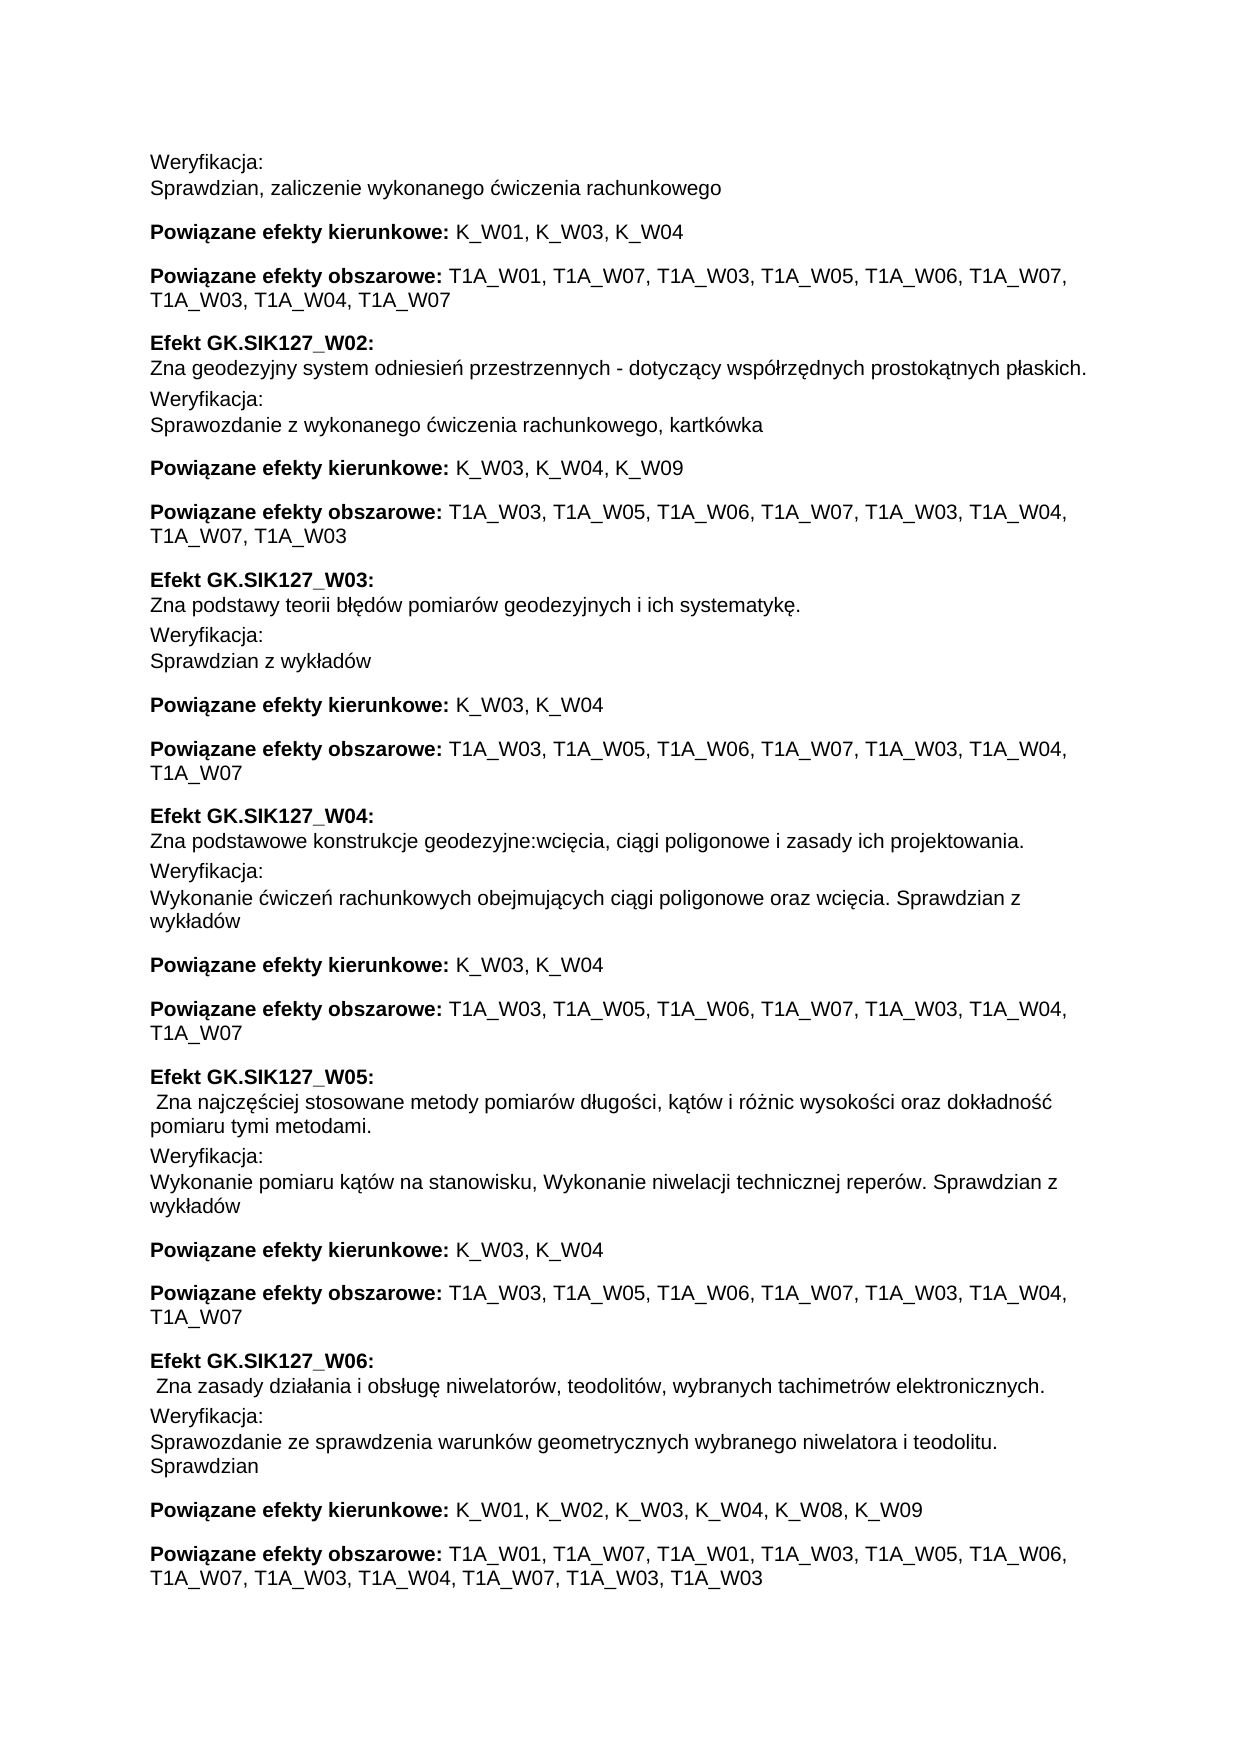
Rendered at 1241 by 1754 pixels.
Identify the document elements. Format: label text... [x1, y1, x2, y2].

text Efekt GK.SIK127_W04: [150, 804, 1090, 828]
text Zna podstawy teorii błędów pomiarów geodezyjnych i ich systematykę. [150, 593, 1090, 617]
text Powiązane efekty kierunkowe: K_W03, K_W04, K_W09 [150, 456, 1090, 480]
text Weryfikacja: [150, 150, 1090, 174]
text Powiązane efekty obszarowe: T1A_W03, T1A_W05, T1A_W06, T1A_W07, T1A_W03, T1A_W04, T1A_W07 [150, 1281, 1090, 1329]
text Sprawdzian z wykładów [150, 649, 1090, 673]
text Powiązane efekty kierunkowe: K_W03, K_W04 [150, 693, 1090, 717]
text Powiązane efekty obszarowe: T1A_W03, T1A_W05, T1A_W06, T1A_W07, T1A_W03, T1A_W04, T1A_W07 [150, 997, 1090, 1045]
text Zna geodezyjny system odniesień przestrzennych - dotyczący współrzędnych prostokątnych płaskich. [150, 356, 1090, 380]
text Powiązane efekty kierunkowe: K_W03, K_W04 [150, 1237, 1090, 1261]
text Weryfikacja: [150, 623, 1090, 647]
text Weryfikacja: [150, 386, 1090, 410]
text Efekt GK.SIK127_W06: [150, 1349, 1090, 1373]
text Powiązane efekty kierunkowe: K_W01, K_W03, K_W04 [150, 220, 1090, 244]
text Sprawozdanie ze sprawdzenia warunków geometrycznych wybranego niwelatora i teodolitu. Sprawdzian [150, 1430, 1090, 1478]
text Efekt GK.SIK127_W05: [150, 1064, 1090, 1088]
text Powiązane efekty kierunkowe: K_W03, K_W04 [150, 953, 1090, 977]
text Powiązane efekty obszarowe: T1A_W01, T1A_W07, T1A_W03, T1A_W05, T1A_W06, T1A_W07, T1A_W03, T1A_W04, T1A_W07 [150, 263, 1090, 311]
text Zna najczęściej stosowane metody pomiarów długości, kątów i różnic wysokości oraz dokładność pomiaru tymi metodami. [150, 1089, 1090, 1137]
text Powiązane efekty kierunkowe: K_W01, K_W02, K_W03, K_W04, K_W08, K_W09 [150, 1498, 1090, 1522]
text Efekt GK.SIK127_W03: [150, 568, 1090, 592]
text Zna podstawowe konstrukcje geodezyjne:wcięcia, ciągi poligonowe i zasady ich projektowania. [150, 829, 1090, 853]
text Powiązane efekty obszarowe: T1A_W01, T1A_W07, T1A_W01, T1A_W03, T1A_W05, T1A_W06, T1A_W07, T1A_W03, T1A_W04, T1A_W07, T1A_W03, T1A_W03 [150, 1542, 1090, 1589]
text Weryfikacja: [150, 859, 1090, 883]
text Sprawdzian, zaliczenie wykonanego ćwiczenia rachunkowego [150, 176, 1090, 200]
text Weryfikacja: [150, 1144, 1090, 1168]
text Wykonanie pomiaru kątów na stanowisku, Wykonanie niwelacji technicznej reperów. Sprawdzian z wykładów [150, 1170, 1090, 1218]
text Zna zasady działania i obsługę niwelatorów, teodolitów, wybranych tachimetrów elektronicznych. [150, 1374, 1090, 1398]
text Powiązane efekty obszarowe: T1A_W03, T1A_W05, T1A_W06, T1A_W07, T1A_W03, T1A_W04, T1A_W07 [150, 736, 1090, 784]
text Powiązane efekty obszarowe: T1A_W03, T1A_W05, T1A_W06, T1A_W07, T1A_W03, T1A_W04, T1A_W07, T1A_W03 [150, 500, 1090, 548]
text Efekt GK.SIK127_W02: [150, 331, 1090, 355]
text Sprawozdanie z wykonanego ćwiczenia rachunkowego, kartkówka [150, 412, 1090, 436]
text Wykonanie ćwiczeń rachunkowych obejmujących ciągi poligonowe oraz wcięcia. Sprawdzian z wykładów [150, 885, 1090, 933]
text Weryfikacja: [150, 1404, 1090, 1428]
